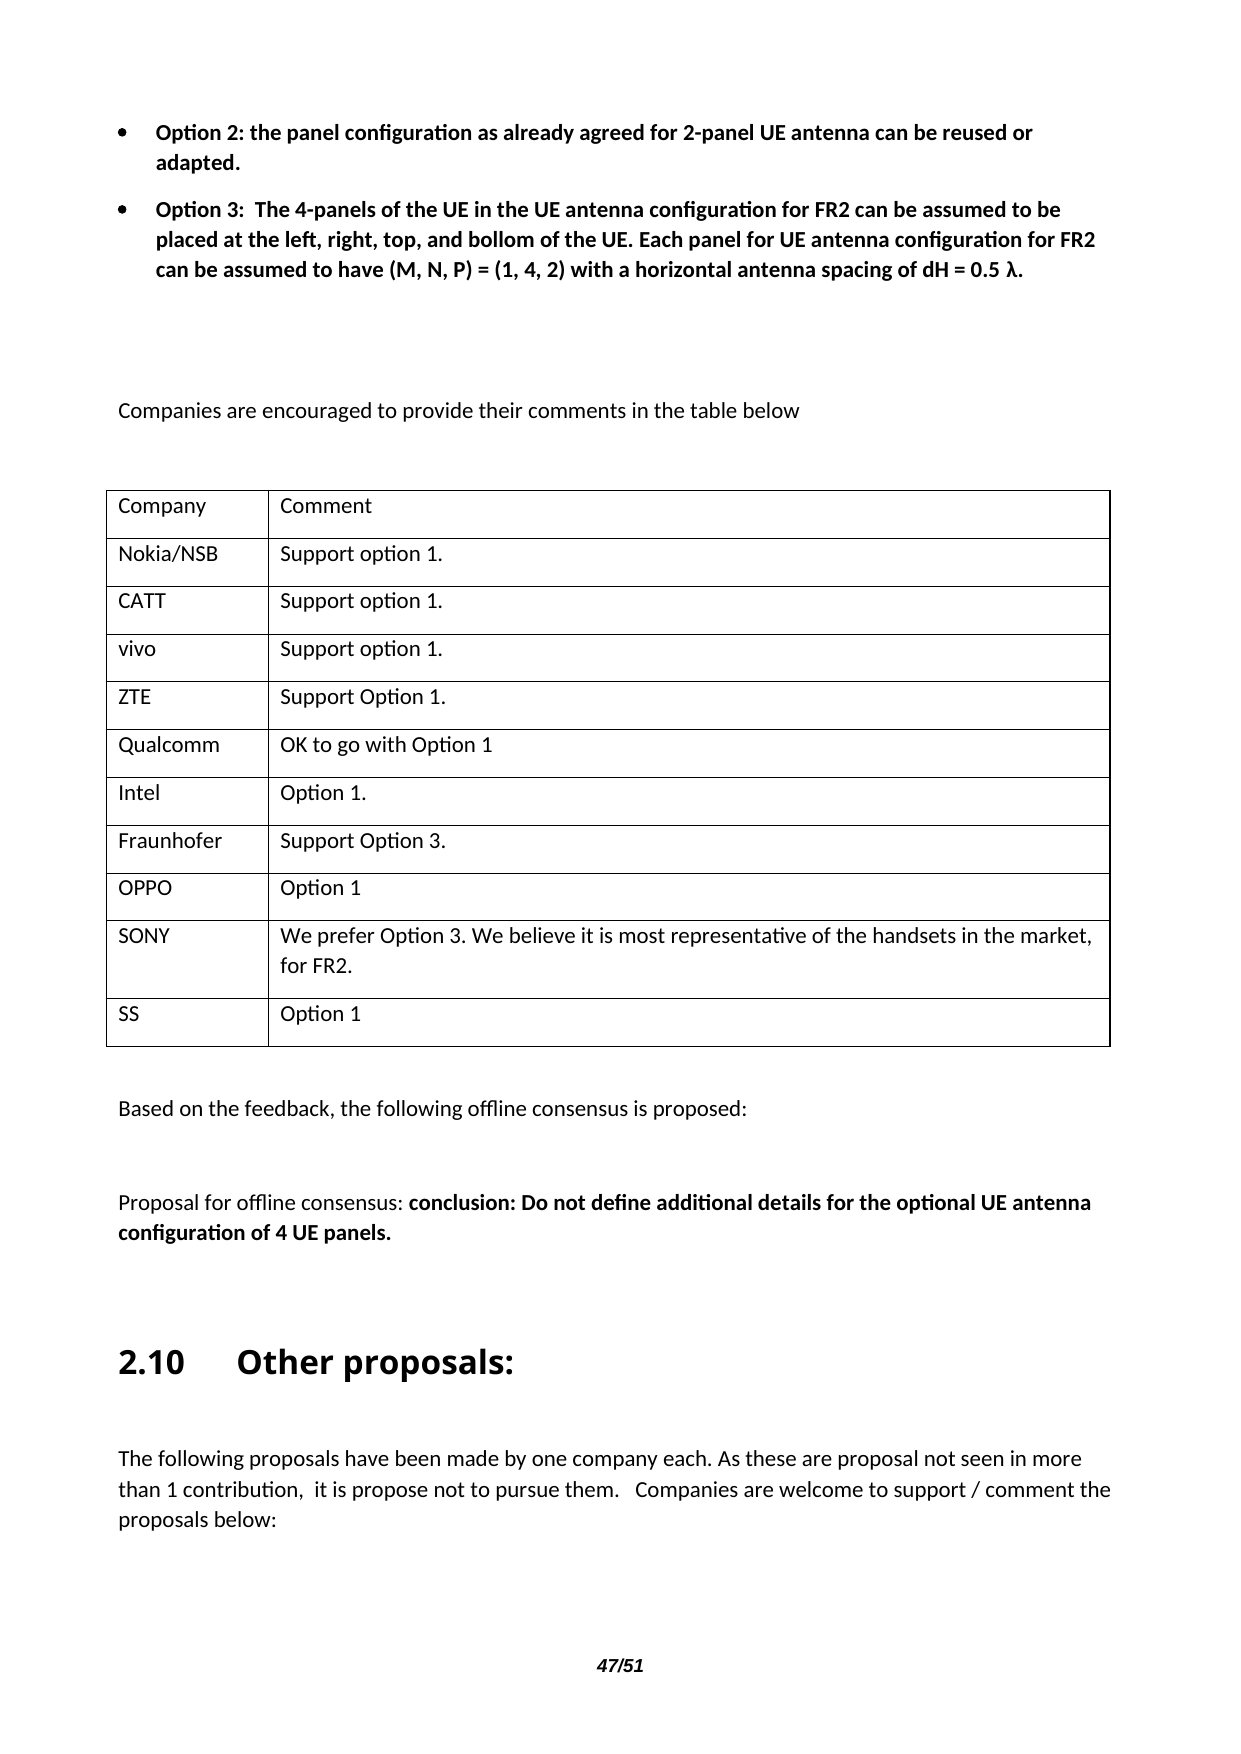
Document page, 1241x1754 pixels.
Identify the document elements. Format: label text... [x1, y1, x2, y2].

text The following proposals have been made by one company each. As these are proposal not seen in more than 1 contribution, it is propose not to pursue them. Companies are welcome to support / comment the proposals below: [118, 1444, 1122, 1533]
table_cell ZTE [107, 682, 268, 729]
table_cell Intel [107, 778, 268, 825]
table_cell Option 1 [269, 874, 1109, 920]
table_cell Option 1 [269, 999, 1109, 1046]
table_cell Fraunhofer [107, 826, 268, 872]
list Option 3: The 4-panels of the UE in the UE antenna configuration for FR2 can be assumed to be placed at the left, right, top, and bollom of the UE. Each panel for UE antenna configuration for FR2 can be assumed to have (M, N, P) = (1, 4, 2) with a horizontal antenna spacing of dH = 0.5 λ. [118, 195, 1122, 284]
table_cell Support option 1. [269, 587, 1109, 633]
table_cell Support option 1. [269, 539, 1109, 586]
text Proposal for offline consensus: conclusion: Do not define additional details for the optional UE antenna configuration of 4 UE panels. [118, 1188, 1122, 1246]
table_header Comment [269, 491, 1109, 538]
table_cell OK to go with Option 1 [269, 730, 1109, 777]
table_cell Support Option 1. [269, 682, 1109, 729]
table_cell We prefer Option 3. We believe it is most representative of the handsets in the market, for FR2. [269, 921, 1109, 998]
table_cell Nokia/NSB [107, 539, 268, 586]
table_cell CATT [107, 587, 268, 633]
table_cell Support option 1. [269, 635, 1109, 681]
table_cell Qualcomm [107, 730, 268, 777]
table_header Company [107, 491, 268, 538]
table_cell OPPO [107, 874, 268, 920]
table_cell Support Option 3. [269, 826, 1109, 872]
table_cell SS [107, 999, 268, 1046]
table_cell vivo [107, 635, 268, 681]
list Option 2: the panel configuration as already agreed for 2-panel UE antenna can be reused or adapted. [118, 118, 1122, 176]
text Based on the feedback, the following offline consensus is proposed: [118, 1094, 1122, 1122]
table_cell Option 1. [269, 778, 1109, 825]
subtitle Other proposals: [118, 1339, 1122, 1384]
table_cell SONY [107, 921, 268, 998]
text Companies are encouraged to provide their comments in the table below [118, 396, 1122, 424]
